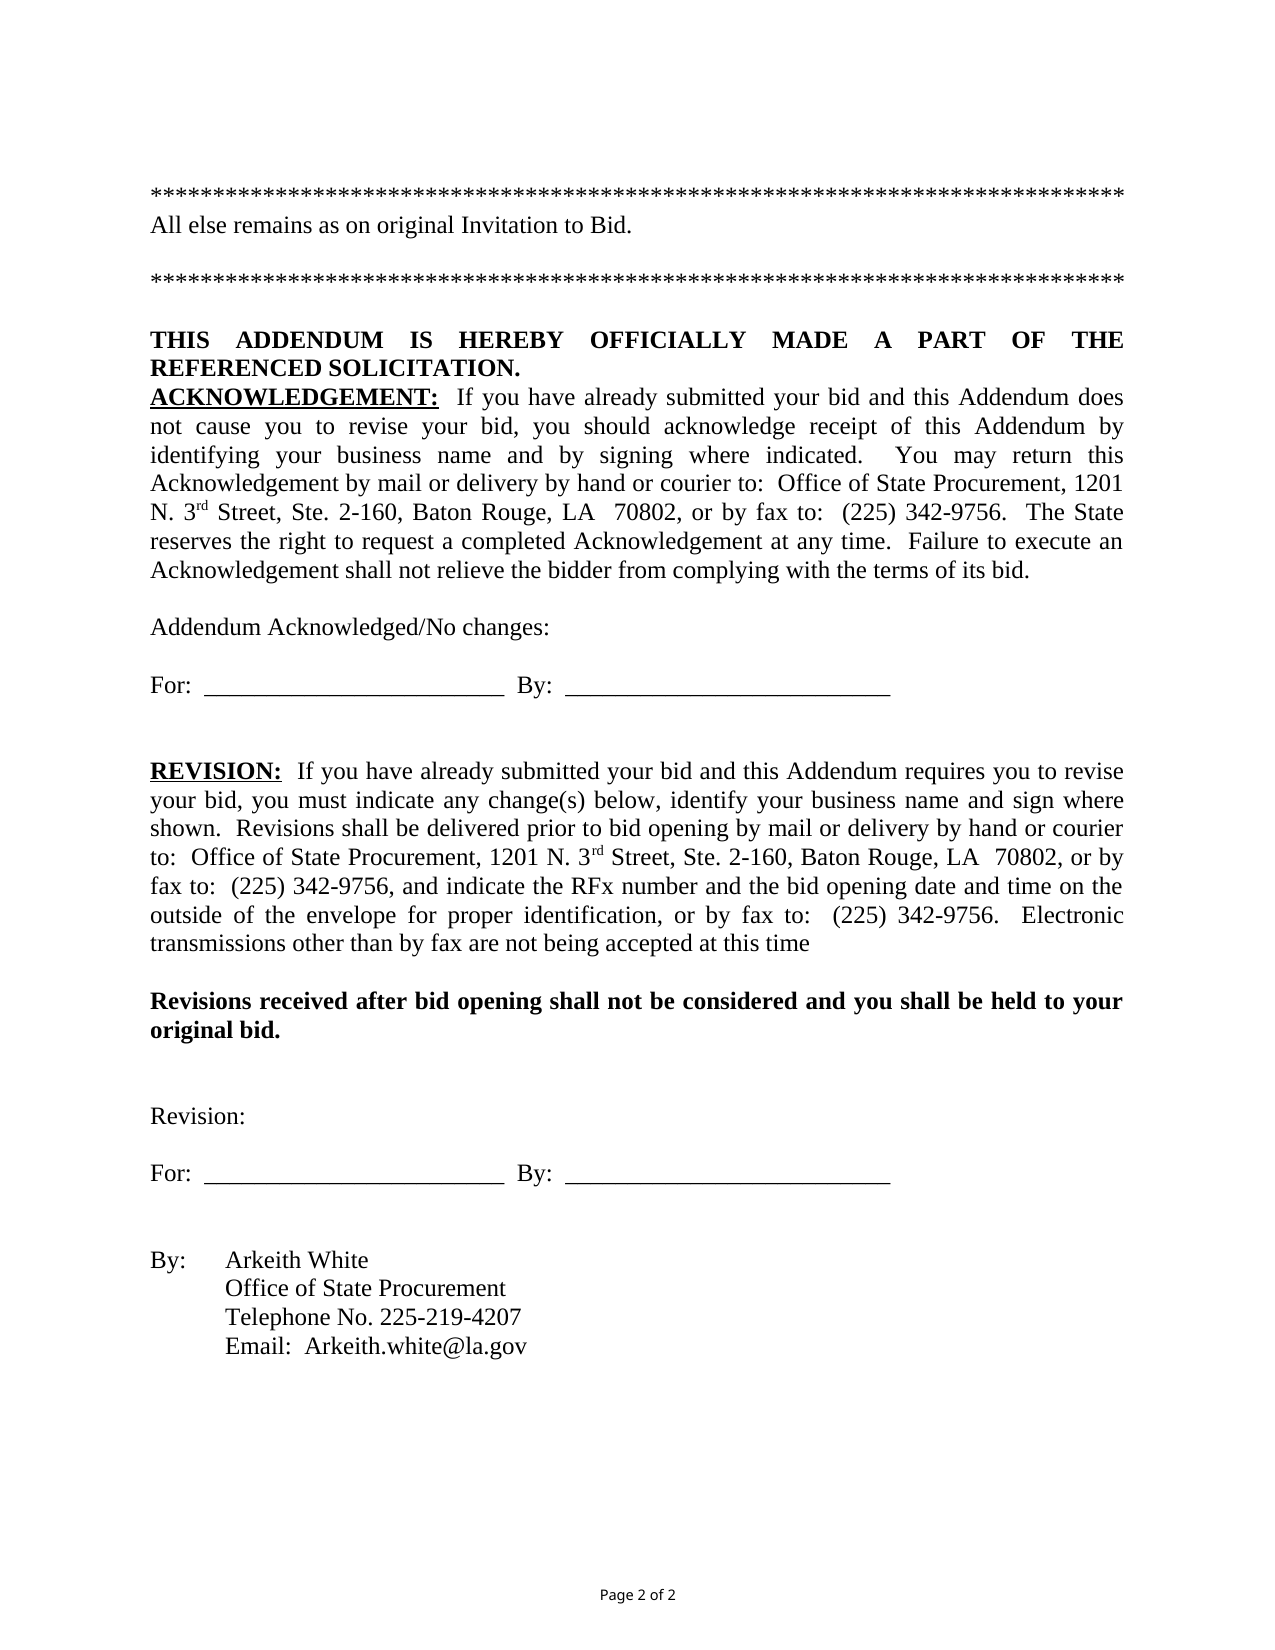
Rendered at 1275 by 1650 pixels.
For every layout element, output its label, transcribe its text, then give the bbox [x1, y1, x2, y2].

text For: ________________________ By: __________________________ [150, 670, 1125, 698]
text Revision: [150, 1101, 1125, 1130]
text For: ________________________ By: __________________________ [150, 1158, 1125, 1187]
text ****************************************************************************** [150, 267, 1125, 296]
text All else remains as on original Invitation to Bid. [150, 210, 1125, 238]
text ****************************************************************************** [150, 181, 1125, 210]
text ACKNOWLEDGEMENT: If you have already submitted your bid and this Addendum does not cause you to revise your bid, you should acknowledge receipt of this Addendum by identifying your business name and by signing where indicated. You may return this Acknowledgement by mail or delivery by hand or courier to: Office of State Procurement, 1201 N. 3rd Street, Ste. 2-160, Baton Rouge, LA 70802, or by fax to: (225) 342-9756. The State reserves the right to request a completed Acknowledgement at any time. Failure to execute an Acknowledgement shall not relieve the bidder from complying with the terms of its bid. [150, 382, 1125, 583]
text By: Arkeith White [150, 1245, 1125, 1273]
text REVISION: If you have already submitted your bid and this Addendum requires you to revise your bid, you must indicate any change(s) below, identify your business name and sign where shown. Revisions shall be delivered prior to bid opening by mail or delivery by hand or courier to: Office of State Procurement, 1201 N. 3rd Street, Ste. 2-160, Baton Rouge, LA 70802, or by fax to: (225) 342-9756, and indicate the RFx number and the bid opening date and time on the outside of the envelope for proper identification, or by fax to: (225) 342-9756. Electronic transmissions other than by fax are not being accepted at this time [150, 756, 1125, 957]
text Revisions received after bid opening shall not be considered and you shall be held to your original bid. [150, 986, 1125, 1043]
text Email: Arkeith.white@la.gov [150, 1331, 1125, 1360]
text Addendum Acknowledged/No changes: [150, 612, 1125, 641]
text Office of State Procurement [150, 1273, 1125, 1302]
text This addendum is hereby officially made a part of the referenced SOLICITATION. [150, 325, 1125, 382]
text Telephone No. 225-219-4207 [150, 1302, 1125, 1331]
